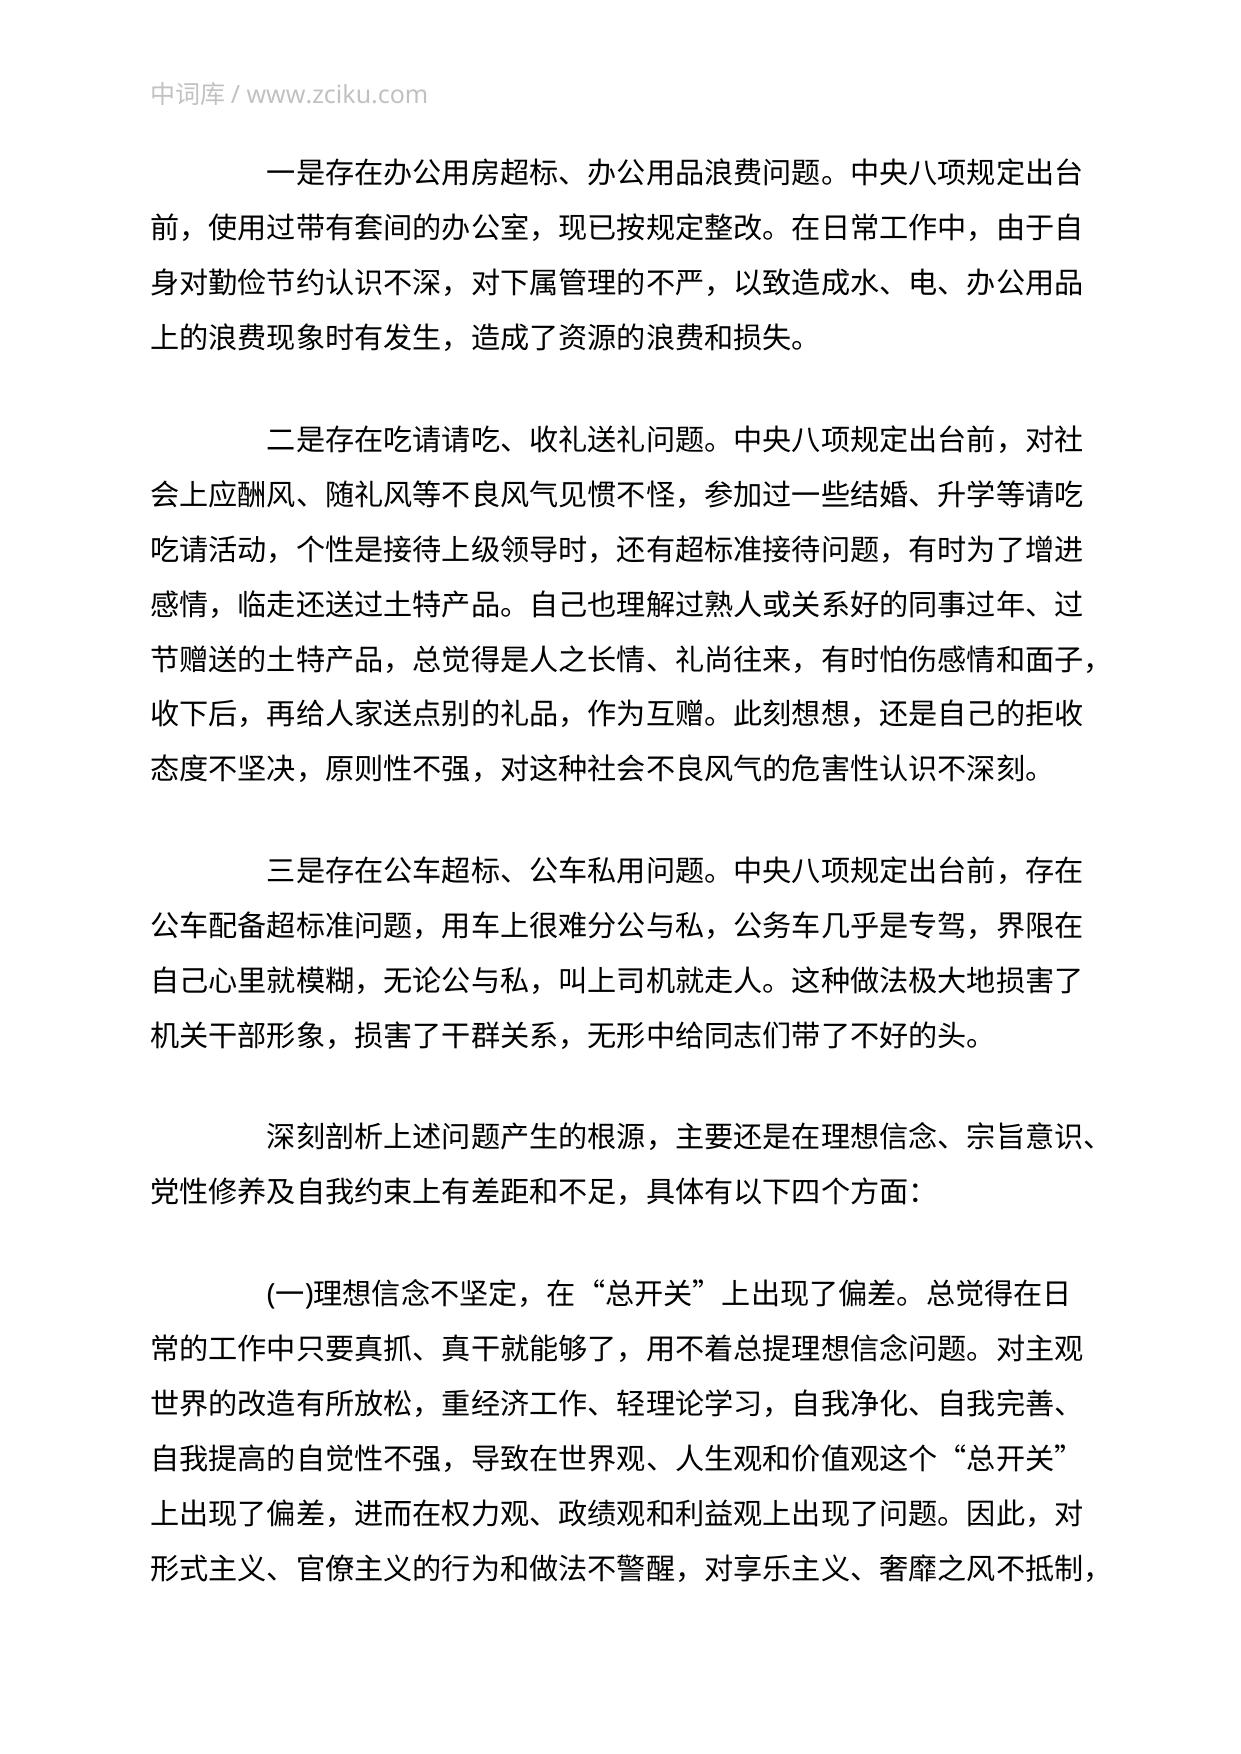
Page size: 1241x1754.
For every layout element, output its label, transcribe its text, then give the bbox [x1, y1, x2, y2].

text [150, 1271, 1090, 1588]
text 三是存在公车超标、公车私用问题。中央八项规定出台前，存在公车配备超标准问题，用车上很难分公与私，公务车几乎是专驾，界限在自己心里就模糊，无论公与私，叫上司机就走人。这种做法极大地损害了机关干部形象，损害了干群关系，无形中给同志们带了不好的头。 [150, 848, 1090, 1054]
text 一是存在办公用房超标、办公用品浪费问题。中央八项规定出台前，使用过带有套间的办公室，现已按规定整改。在日常工作中，由于自身对勤俭节约认识不深，对下属管理的不严，以致造成水、电、办公用品上的浪费现象时有发生，造成了资源的浪费和损失。 [150, 150, 1090, 357]
text 二是存在吃请请吃、收礼送礼问题。中央八项规定出台前，对社会上应酬风、随礼风等不良风气见惯不怪，参加过一些结婚、升学等请吃吃请活动，个性是接待上级领导时，还有超标准接待问题，有时为了增进感情，临走还送过土特产品。自己也理解过熟人或关系好的同事过年、过节赠送的土特产品，总觉得是人之长情、礼尚往来，有时怕伤感情和面子，收下后，再给人家送点别的礼品，作为互赠。此刻想想，还是自己的拒收态度不坚决，原则性不强，对这种社会不良风气的危害性认识不深刻。 [150, 416, 1090, 788]
text 深刻剖析上述问题产生的根源，主要还是在理想信念、宗旨意识、党性修养及自我约束上有差距和不足，具体有以下四个方面： [150, 1114, 1090, 1211]
